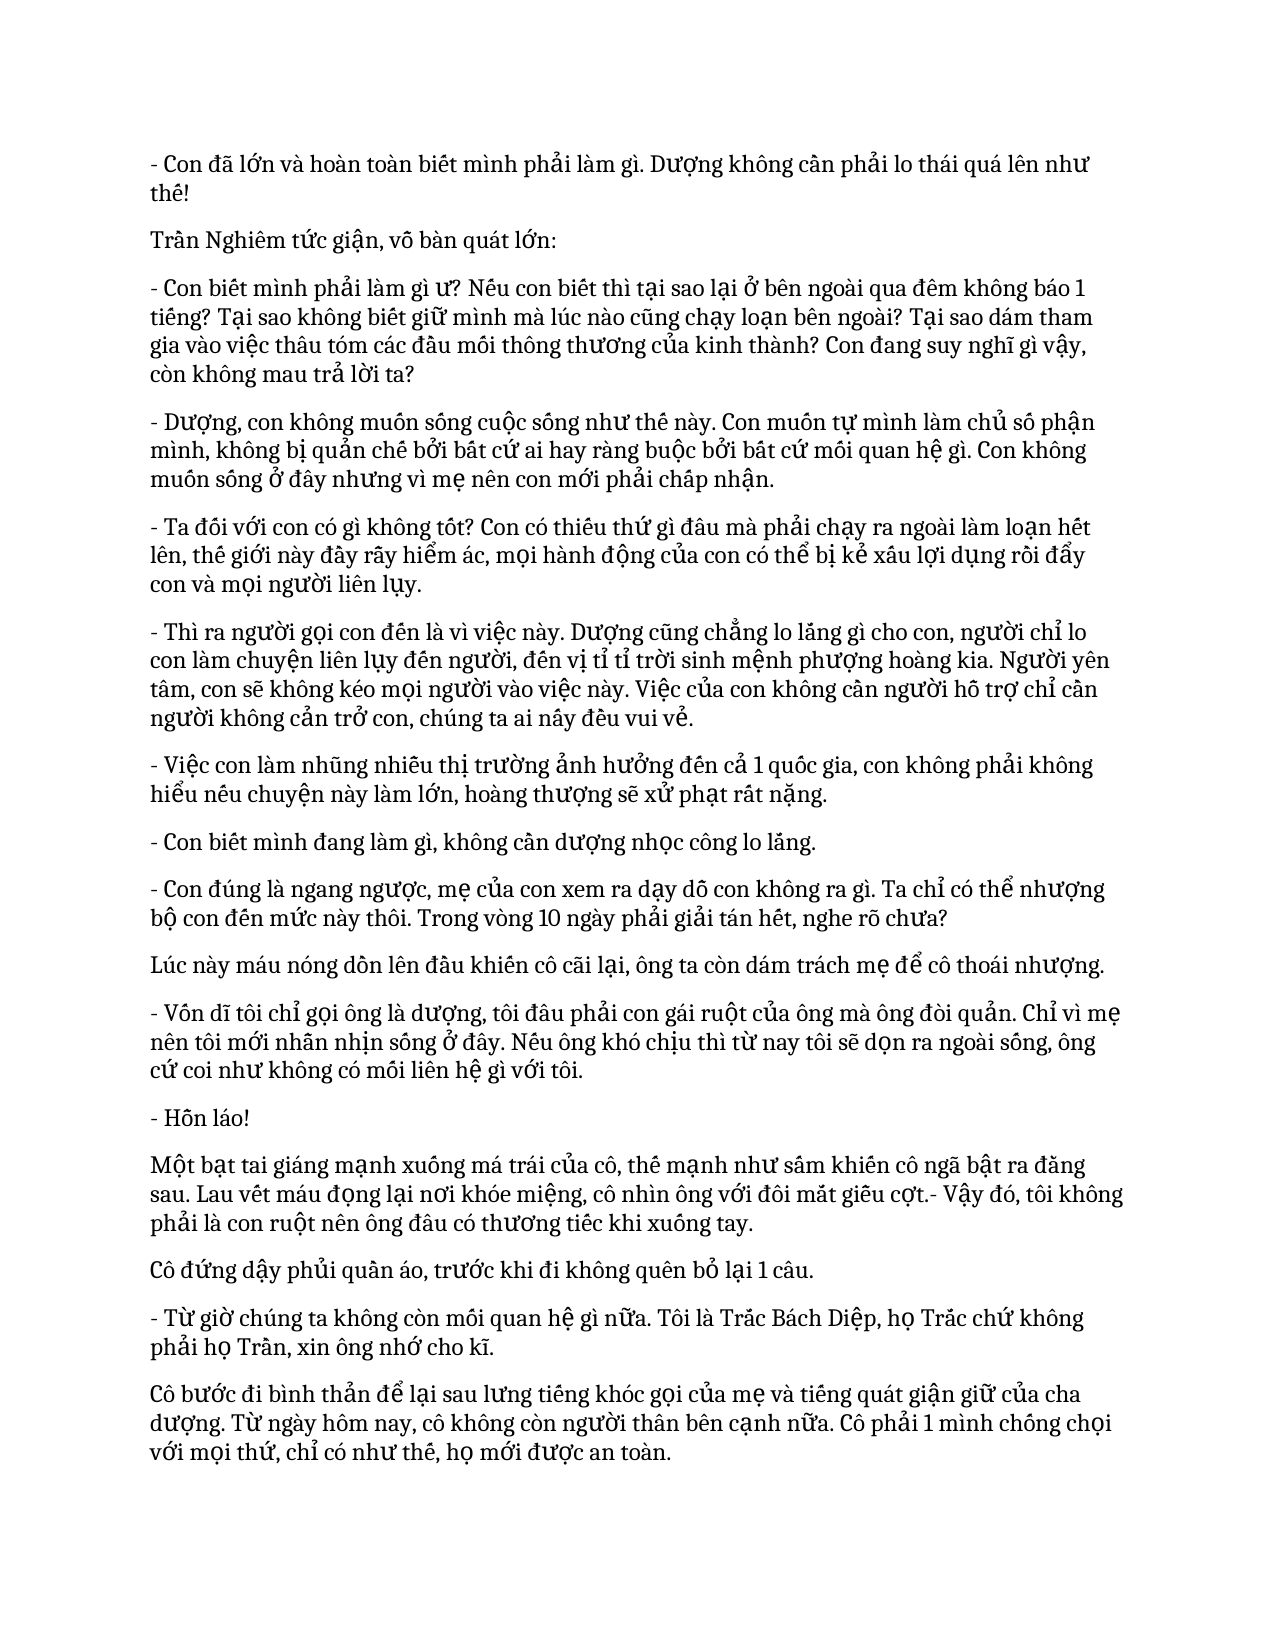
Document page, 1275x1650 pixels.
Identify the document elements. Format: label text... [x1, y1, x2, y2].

text - Thì ra người gọi con đến là vì việc này. Dượng cũng chẳng lo lắng gì cho con, người chỉ lo con làm chuyện liên lụy đến người, đến vị tỉ tỉ trời sinh mệnh phượng hoàng kia. Người yên tâm, con sẽ không kéo mọi người vào việc này. Việc của con không cần người hỗ trợ chỉ cần người không cản trở con, chúng ta ai nấy đều vui vẻ. [150, 617, 1125, 732]
text - Con biết mình phải làm gì ư? Nếu con biết thì tại sao lại ở bên ngoài qua đêm không báo 1 tiếng? Tại sao không biết giữ mình mà lúc nào cũng chạy loạn bên ngoài? Tại sao dám tham gia vào việc thâu tóm các đầu mối thông thương của kinh thành? Con đang suy nghĩ gì vậy, còn không mau trả lời ta? [150, 274, 1125, 389]
text - Dượng, con không muốn sống cuộc sống như thế này. Con muốn tự mình làm chủ số phận mình, không bị quản chế bởi bất cứ ai hay ràng buộc bởi bất cứ mối quan hệ gì. Con không muốn sống ở đây nhưng vì mẹ nên con mới phải chấp nhận. [150, 407, 1125, 494]
text - Con biết mình đang làm gì, không cần dượng nhọc công lo lắng. [150, 827, 1125, 856]
text - Con đúng là ngang ngược, mẹ của con xem ra dạy dỗ con không ra gì. Ta chỉ có thể nhượng bộ con đến mức này thôi. Trong vòng 10 ngày phải giải tán hết, nghe rõ chưa? [150, 875, 1125, 932]
text - Từ giờ chúng ta không còn mối quan hệ gì nữa. Tôi là Trắc Bách Diệp, họ Trắc chứ không phải họ Trần, xin ông nhớ cho kĩ. [150, 1304, 1125, 1361]
text Lúc này máu nóng dồn lên đầu khiến cô cãi lại, ông ta còn dám trách mẹ để cô thoái nhượng. [150, 951, 1125, 980]
text Cô đứng dậy phủi quần áo, trước khi đi không quên bỏ lại 1 câu. [150, 1256, 1125, 1285]
text - Vốn dĩ tôi chỉ gọi ông là dượng, tôi đâu phải con gái ruột của ông mà ông đòi quản. Chỉ vì mẹ nên tôi mới nhẫn nhịn sống ở đây. Nếu ông khó chịu thì từ nay tôi sẽ dọn ra ngoài sống, ông cứ coi như không có mối liên hệ gì với tôi. [150, 999, 1125, 1085]
text - Ta đối với con có gì không tốt? Con có thiếu thứ gì đâu mà phải chạy ra ngoài làm loạn hết lên, thế giới này đầy rẫy hiểm ác, mọi hành động của con có thể bị kẻ xấu lợi dụng rồi đẩy con và mọi người liên lụy. [150, 512, 1125, 599]
text Một bạt tai giáng mạnh xuống má trái của cô, thế mạnh như sấm khiến cô ngã bật ra đằng sau. Lau vết máu đọng lại nơi khóe miệng, cô nhìn ông với đôi mắt giễu cợt.- Vậy đó, tôi không phải là con ruột nên ông đâu có thương tiếc khi xuống tay. [150, 1151, 1125, 1237]
text Cô bước đi bình thản để lại sau lưng tiếng khóc gọi của mẹ và tiếng quát giận giữ của cha dượng. Từ ngày hôm nay, cô không còn người thân bên cạnh nữa. Cô phải 1 mình chống chọi với mọi thứ, chỉ có như thế, họ mới được an toàn. [150, 1380, 1125, 1466]
text - Việc con làm nhũng nhiễu thị trường ảnh hưởng đến cả 1 quốc gia, con không phải không hiểu nếu chuyện này làm lớn, hoàng thượng sẽ xử phạt rất nặng. [150, 751, 1125, 809]
text - Con đã lớn và hoàn toàn biết mình phải làm gì. Dượng không cần phải lo thái quá lên như thế! [150, 150, 1125, 207]
text - Hỗn láo! [150, 1104, 1125, 1132]
text Trần Nghiêm tức giận, vỗ bàn quát lớn: [150, 226, 1125, 255]
